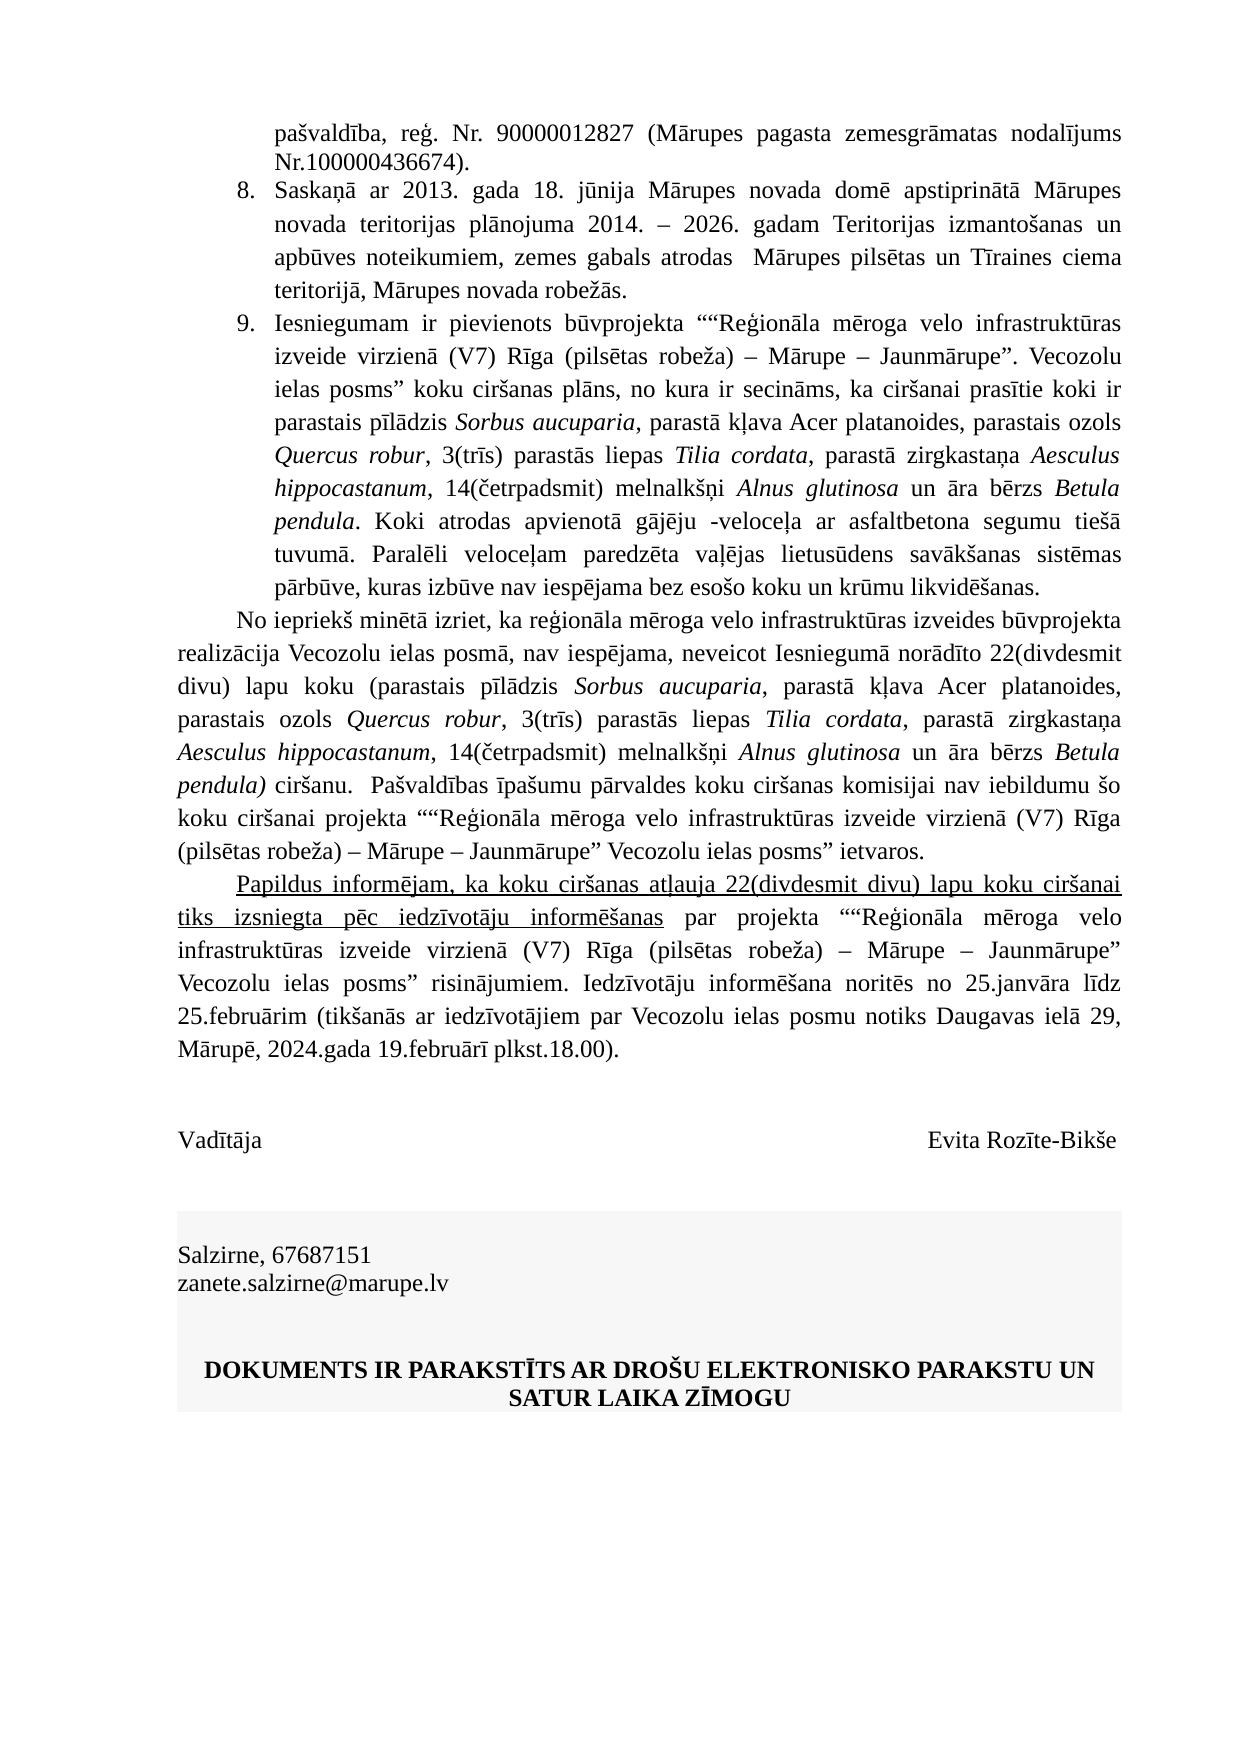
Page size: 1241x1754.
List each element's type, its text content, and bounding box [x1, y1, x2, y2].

text zanete.salzirne@marupe.lv [177, 1268, 1122, 1297]
text No iepriekš minētā izriet, ka reģionāla mēroga velo infrastruktūras izveides būvprojekta realizācija Vecozolu ielas posmā, nav iespējama, neveicot Iesniegumā norādīto 22(divdesmit divu) lapu koku (parastais pīlādzis Sorbus aucuparia, parastā kļava Acer platanoides, parastais ozols Quercus robur, 3(trīs) parastās liepas Tilia cordata, parastā zirgkastaņa Aesculus hippocastanum, 14(četrpadsmit) melnalkšņi Alnus glutinosa un āra bērzs Betula pendula) ciršanu. Pašvaldības īpašumu pārvaldes koku ciršanas komisijai nav iebildumu šo koku ciršanai projekta ““Reģionāla mēroga velo infrastruktūras izveide virzienā (V7) Rīga (pilsētas robeža) – Mārupe – Jaunmārupe” Vecozolu ielas posms” ietvaros. [177, 605, 1122, 865]
text Papildus informējam, ka koku ciršanas atļauja 22(divdesmit divu) lapu koku ciršanai tiks izsniegta pēc iedzīvotāju informēšanas par projekta ““Reģionāla mēroga velo infrastruktūras izveide virzienā (V7) Rīga (pilsētas robeža) – Mārupe – Jaunmārupe” Vecozolu ielas posms” risinājumiem. Iedzīvotāju informēšana noritēs no 25.janvāra līdz 25.februārim (tikšanās ar iedzīvotājiem par Vecozolu ielas posmu notiks Daugavas ielā 29, Mārupē, 2024.gada 19.februārī plkst.18.00). [177, 869, 1122, 1063]
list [237, 118, 1122, 176]
text Vadītāja Evita Rozīte-Bikše [177, 1125, 1122, 1153]
text Salzirne, 67687151 [177, 1240, 1122, 1268]
list Saskaņā ar 2013. gada 18. jūnija Mārupes novada domē apstiprinātā Mārupes novada teritorijas plānojuma 2014. – 2026. gadam Teritorijas izmantošanas un apbūves noteikumiem, zemes gabals atrodas Mārupes pilsētas un Tīraines ciema teritorijā, Mārupes novada robežās. [237, 176, 1122, 303]
list Iesniegumam ir pievienots būvprojekta ““Reģionāla mēroga velo infrastruktūras izveide virzienā (V7) Rīga (pilsētas robeža) – Mārupe – Jaunmārupe”. Vecozolu ielas posms” koku ciršanas plāns, no kura ir secināms, ka ciršanai prasītie koki ir parastais pīlādzis Sorbus aucuparia, parastā kļava Acer platanoides, parastais ozols Quercus robur, 3(trīs) parastās liepas Tilia cordata, parastā zirgkastaņa Aesculus hippocastanum, 14(četrpadsmit) melnalkšņi Alnus glutinosa un āra bērzs Betula pendula. Koki atrodas apvienotā gājēju -veloceļa ar asfaltbetona segumu tiešā tuvumā. Paralēli veloceļam paredzēta vaļējas lietusūdens savākšanas sistēmas pārbūve, kuras izbūve nav iespējama bez esošo koku un krūmu likvidēšanas. [237, 308, 1122, 601]
text DOKUMENTS IR PARAKSTĪTS AR DROŠU ELEKTRONISKO PARAKSTU UN SATUR LAIKA ZĪMOGU [177, 1355, 1122, 1412]
